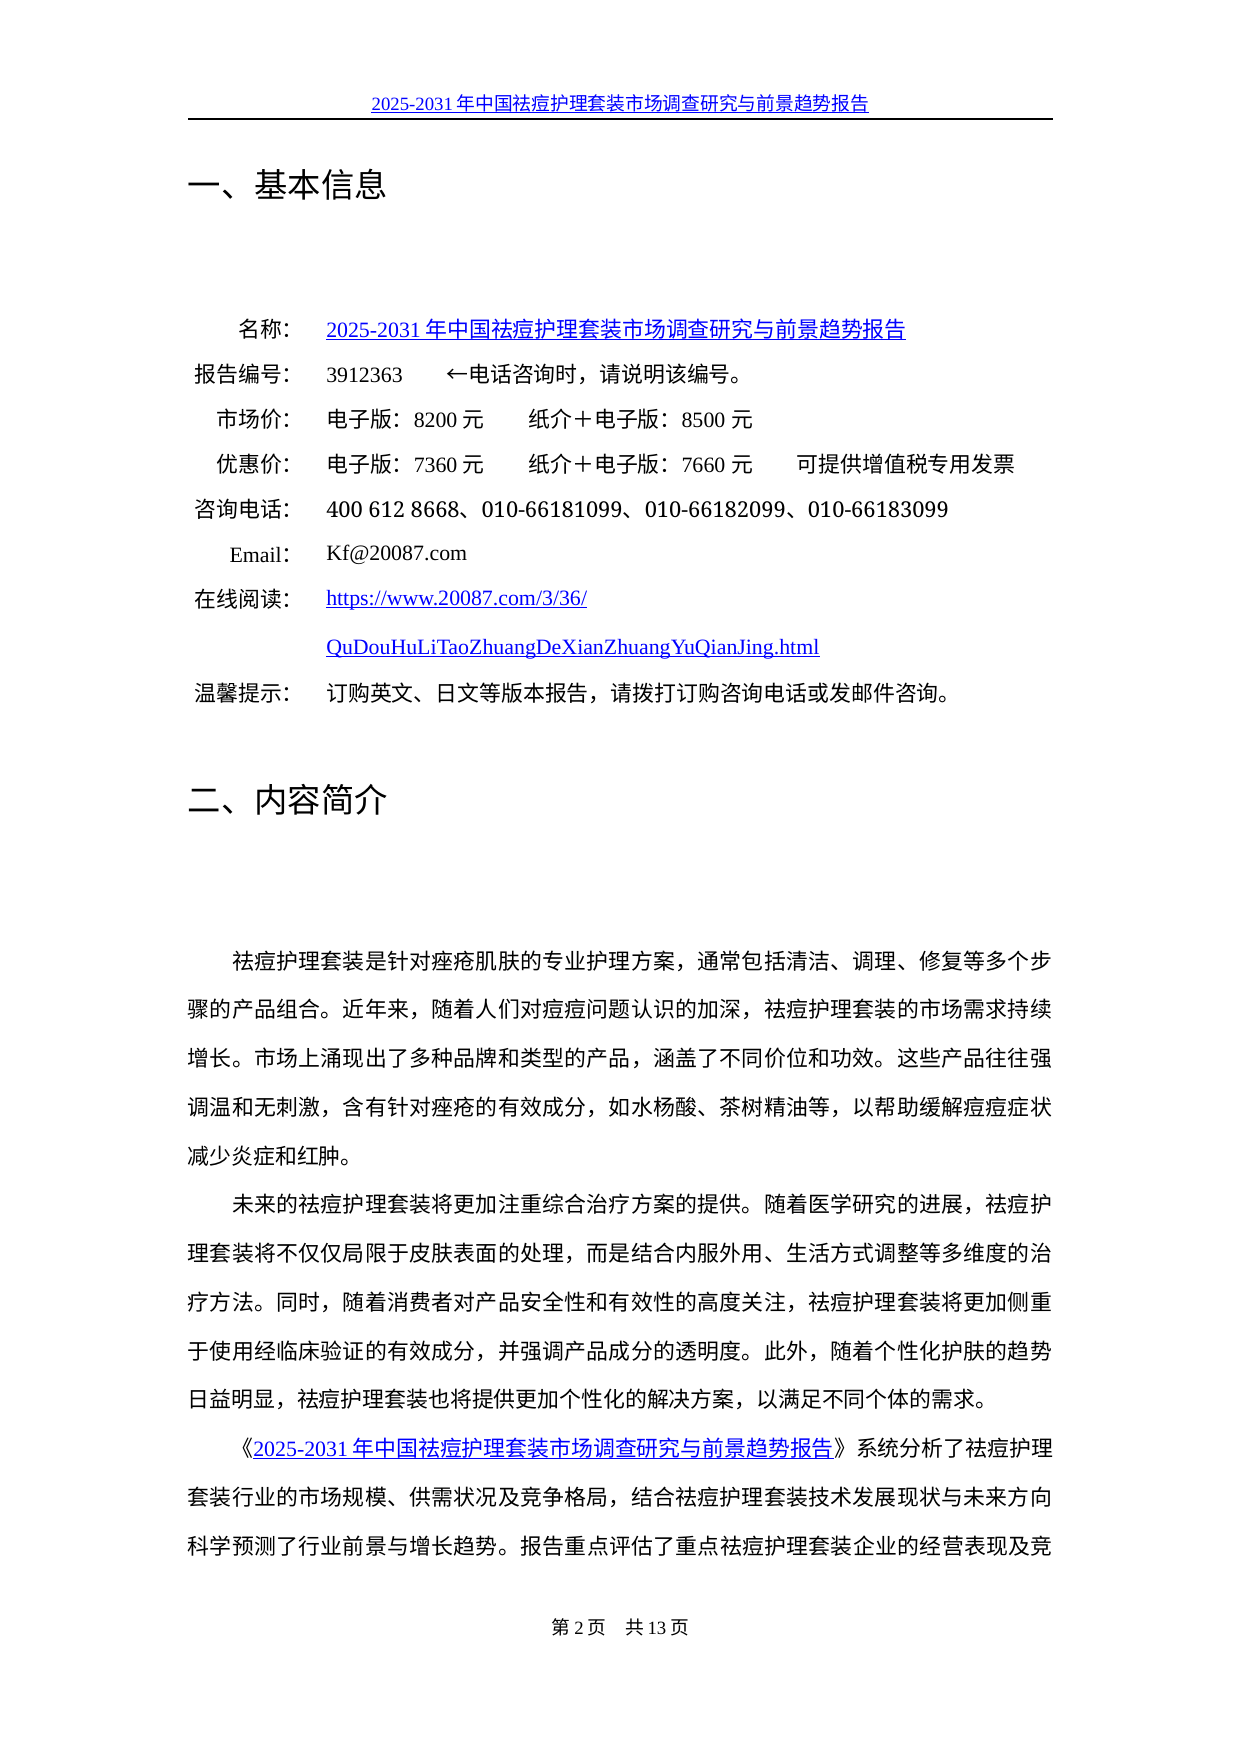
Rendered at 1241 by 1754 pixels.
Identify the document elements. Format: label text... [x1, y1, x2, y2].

table_header 2025-2031年中国祛痘护理套装市场调查研究与前景趋势报告 [315, 312, 1073, 357]
table_cell 400 612 8668、010-66181099、010-66182099、010-66183099 [315, 492, 1073, 537]
table_cell 电子版：7360 元 纸介＋电子版：7660 元 可提供增值税专用发票 [315, 447, 1073, 492]
table_cell 优惠价： [167, 447, 315, 492]
table_cell 在线阅读： [167, 582, 315, 675]
table_cell 报告编号： [167, 357, 315, 402]
table_cell 3912363 ←电话咨询时，请说明该编号。 [315, 357, 1073, 402]
table_cell [315, 582, 1073, 675]
table_cell 电子版：8200 元 纸介＋电子版：8500 元 [315, 402, 1073, 447]
table_cell 温馨提示： [167, 675, 315, 720]
table_cell Kf@20087.com [315, 537, 1073, 582]
table_cell Email： [167, 537, 315, 582]
table_cell 咨询电话： [167, 492, 315, 537]
table_cell 订购英文、日文等版本报告，请拨打订购咨询电话或发邮件咨询。 [315, 675, 1073, 720]
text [187, 943, 1053, 1561]
title 一、基本信息 [187, 150, 1053, 215]
table_cell 市场价： [167, 402, 315, 447]
title 二、内容简介 [187, 766, 1053, 831]
table_header 名称： [167, 312, 315, 357]
